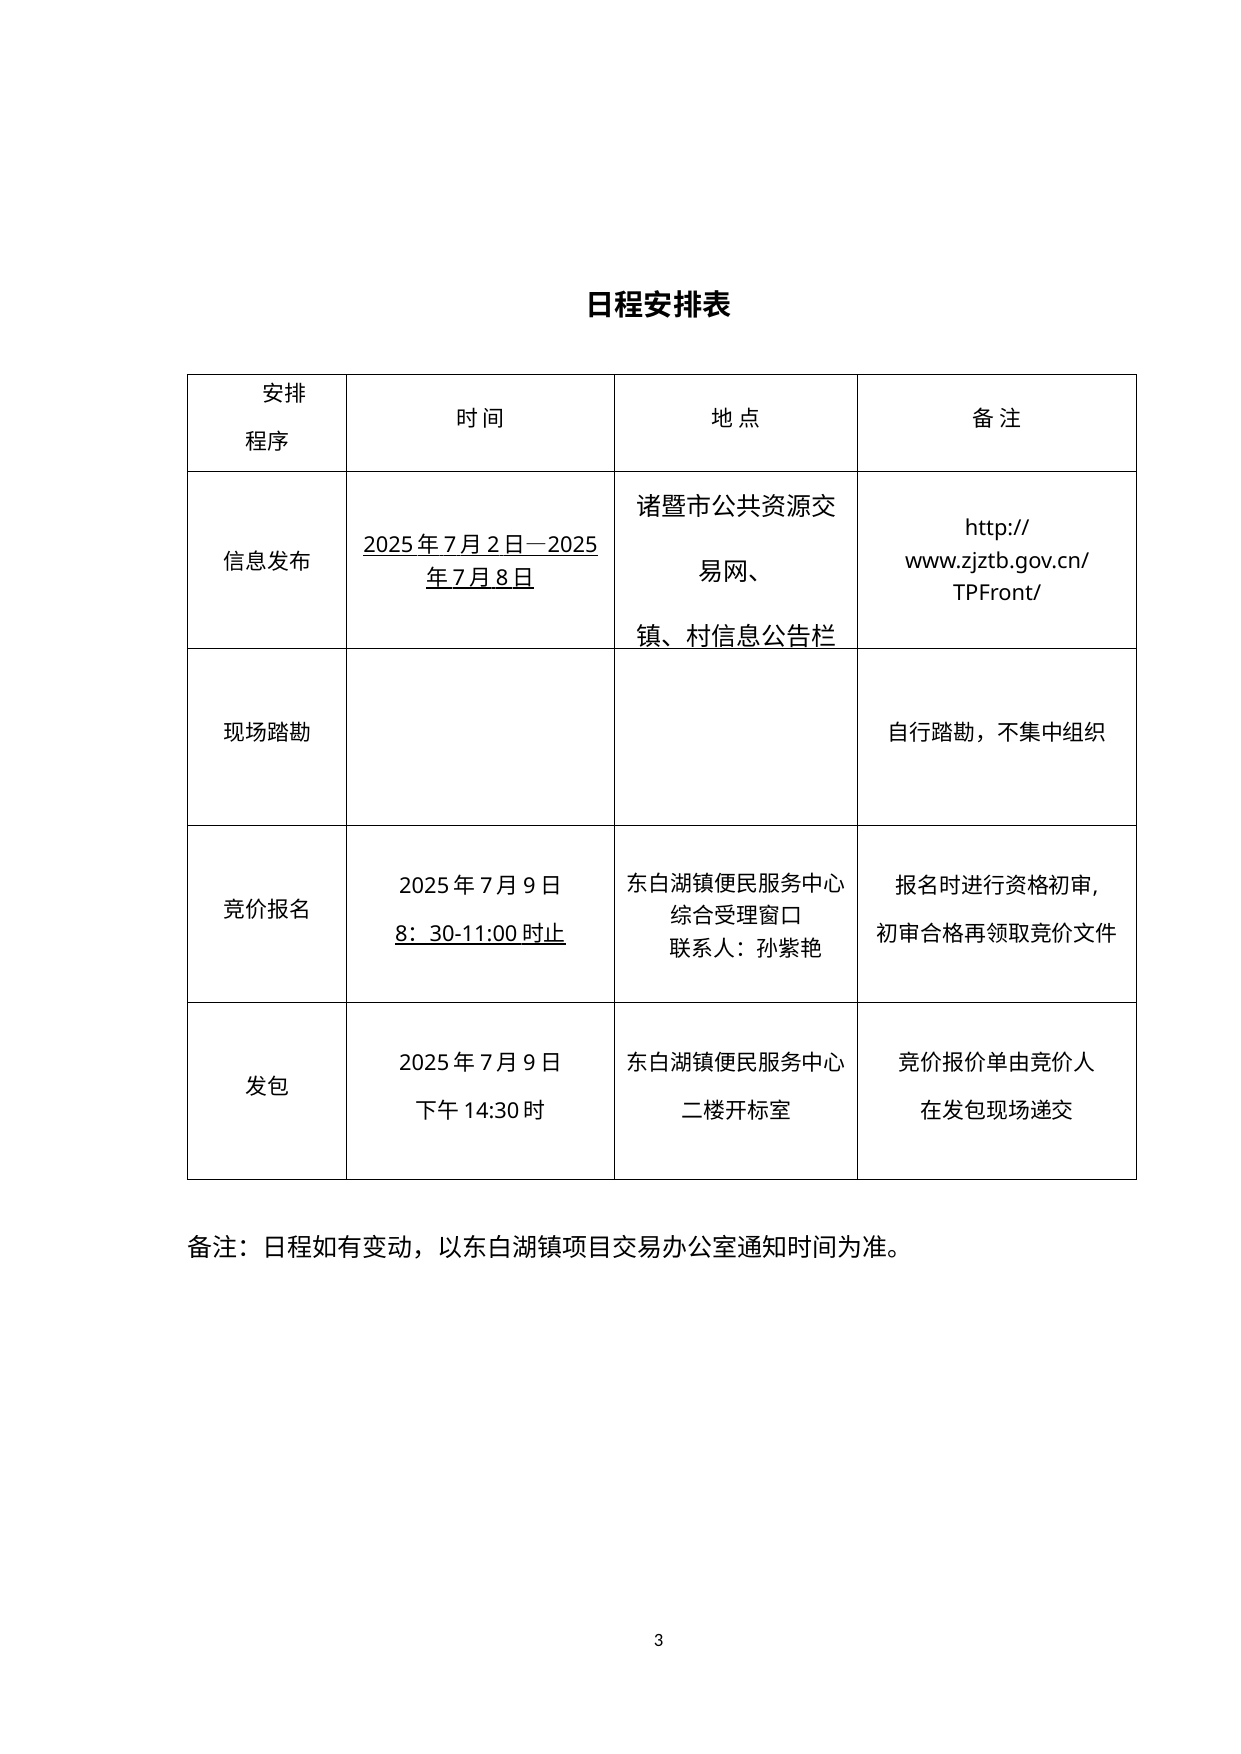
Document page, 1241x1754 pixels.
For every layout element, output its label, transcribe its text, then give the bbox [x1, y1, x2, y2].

table_cell 报名时进行资格初审, 初审合格再领取竞价文件 [858, 826, 1136, 1002]
table_cell 诸暨市公共资源交易网、 镇、村信息公告栏 [615, 472, 857, 648]
text 备注：日程如有变动，以东白湖镇项目交易办公室通知时间为准。 [187, 1213, 1129, 1278]
table_cell 2025年7月9日 下午14:30时 [347, 1003, 614, 1179]
table_cell [615, 649, 857, 825]
table_header 地 点 [615, 375, 857, 471]
table_cell 竞价报名 [188, 826, 346, 1002]
table_cell 东白湖镇便民服务中心综合受理窗口 联系人：孙紫艳 [615, 826, 857, 1002]
table_cell 竞价报价单由竞价人 在发包现场递交 [858, 1003, 1136, 1179]
table_cell [347, 649, 614, 825]
subtitle 日程安排表 [187, 270, 1129, 335]
table_cell 自行踏勘，不集中组织 [858, 649, 1136, 825]
table_cell 2025年7月2日—2025年7月8日 [347, 472, 614, 648]
table_cell 发包 [188, 1003, 346, 1179]
table_cell 2025年7月9日 8：30-11:00时止 [347, 826, 614, 1002]
table_cell 现场踏勘 [188, 649, 346, 825]
table_header 安排 程序 [188, 375, 346, 471]
table_cell 东白湖镇便民服务中心二楼开标室 [615, 1003, 857, 1179]
table_cell 信息发布 [188, 472, 346, 648]
table_cell http://www.zjztb.gov.cn/TPFront/ [858, 472, 1136, 648]
table_header 时 间 [347, 375, 614, 471]
table_header 备 注 [858, 375, 1136, 471]
